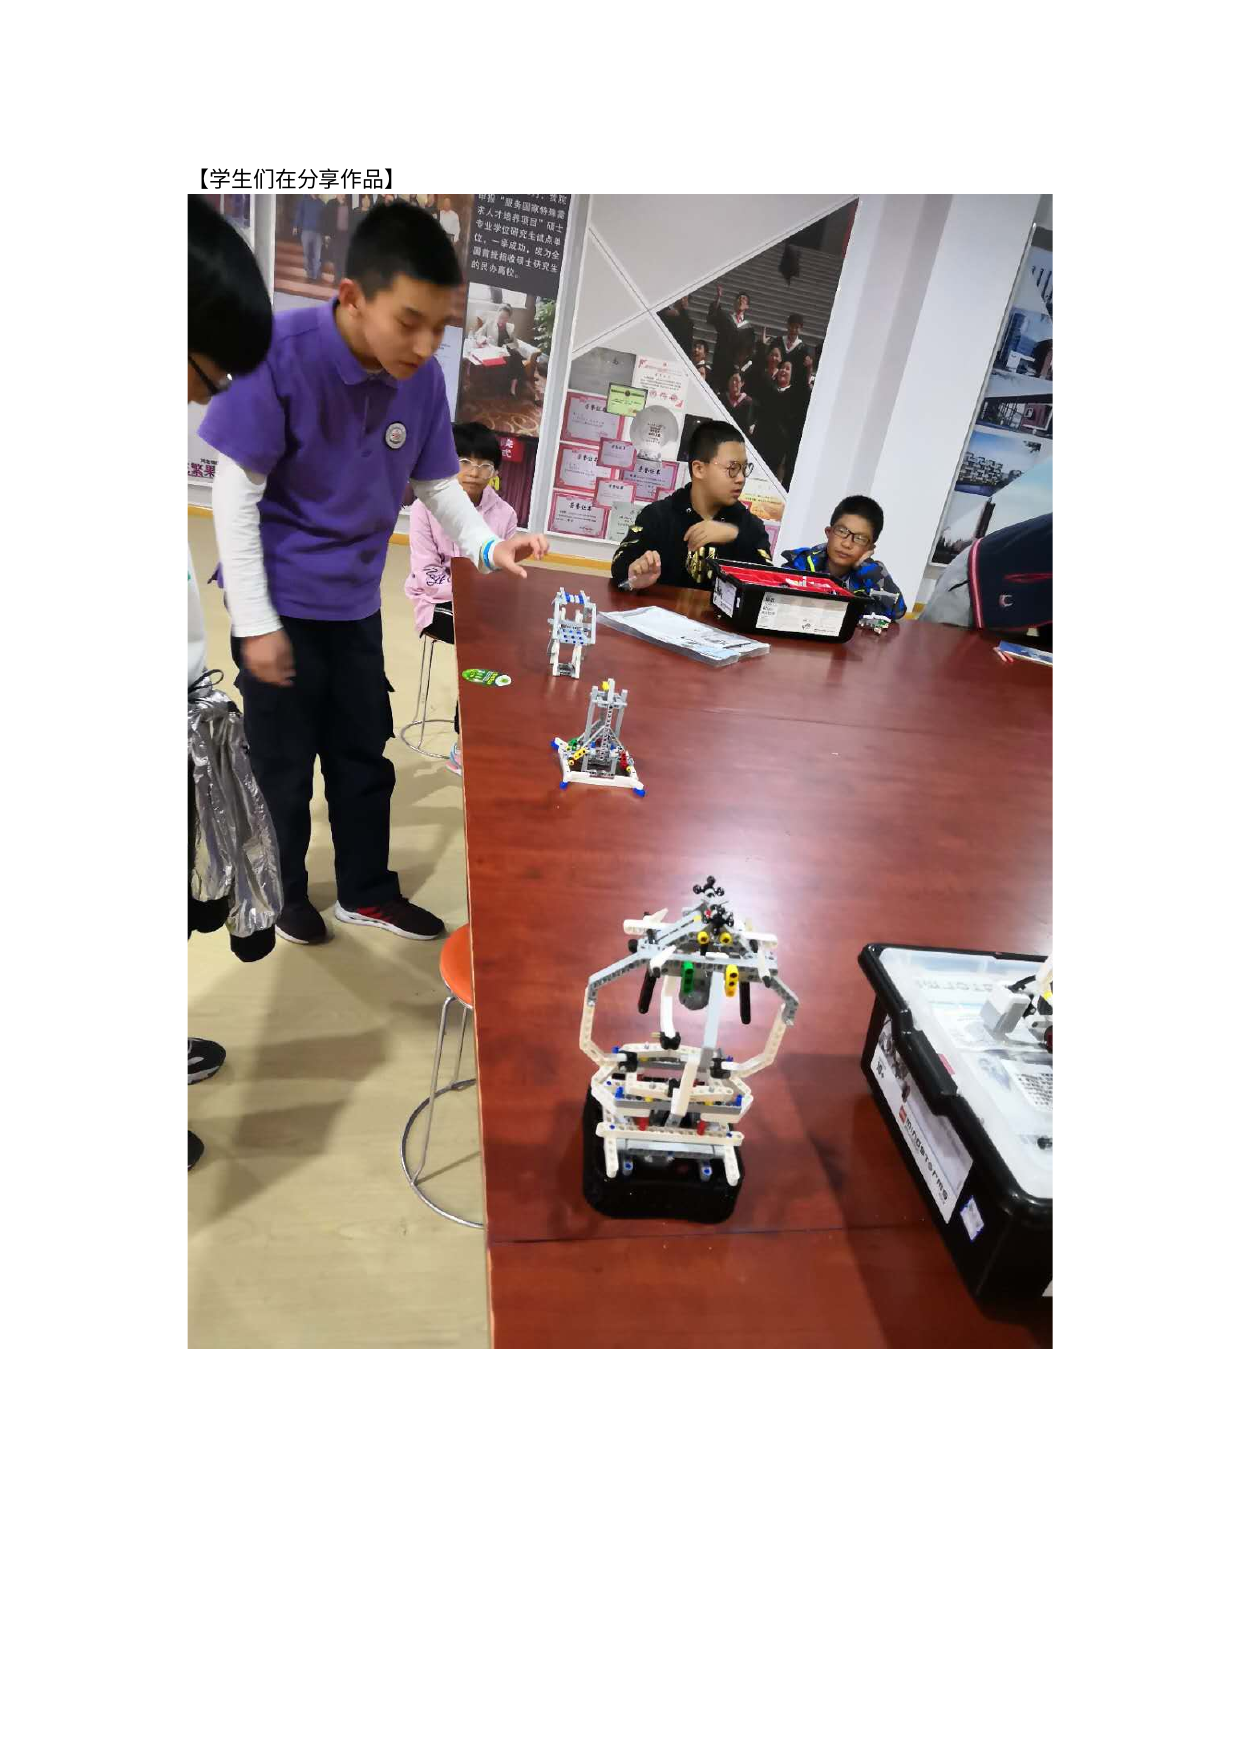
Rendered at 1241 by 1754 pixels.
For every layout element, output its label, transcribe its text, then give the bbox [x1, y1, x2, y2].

picture [187, 194, 1053, 1349]
text 【学生们在分享作品】 [187, 162, 1053, 194]
